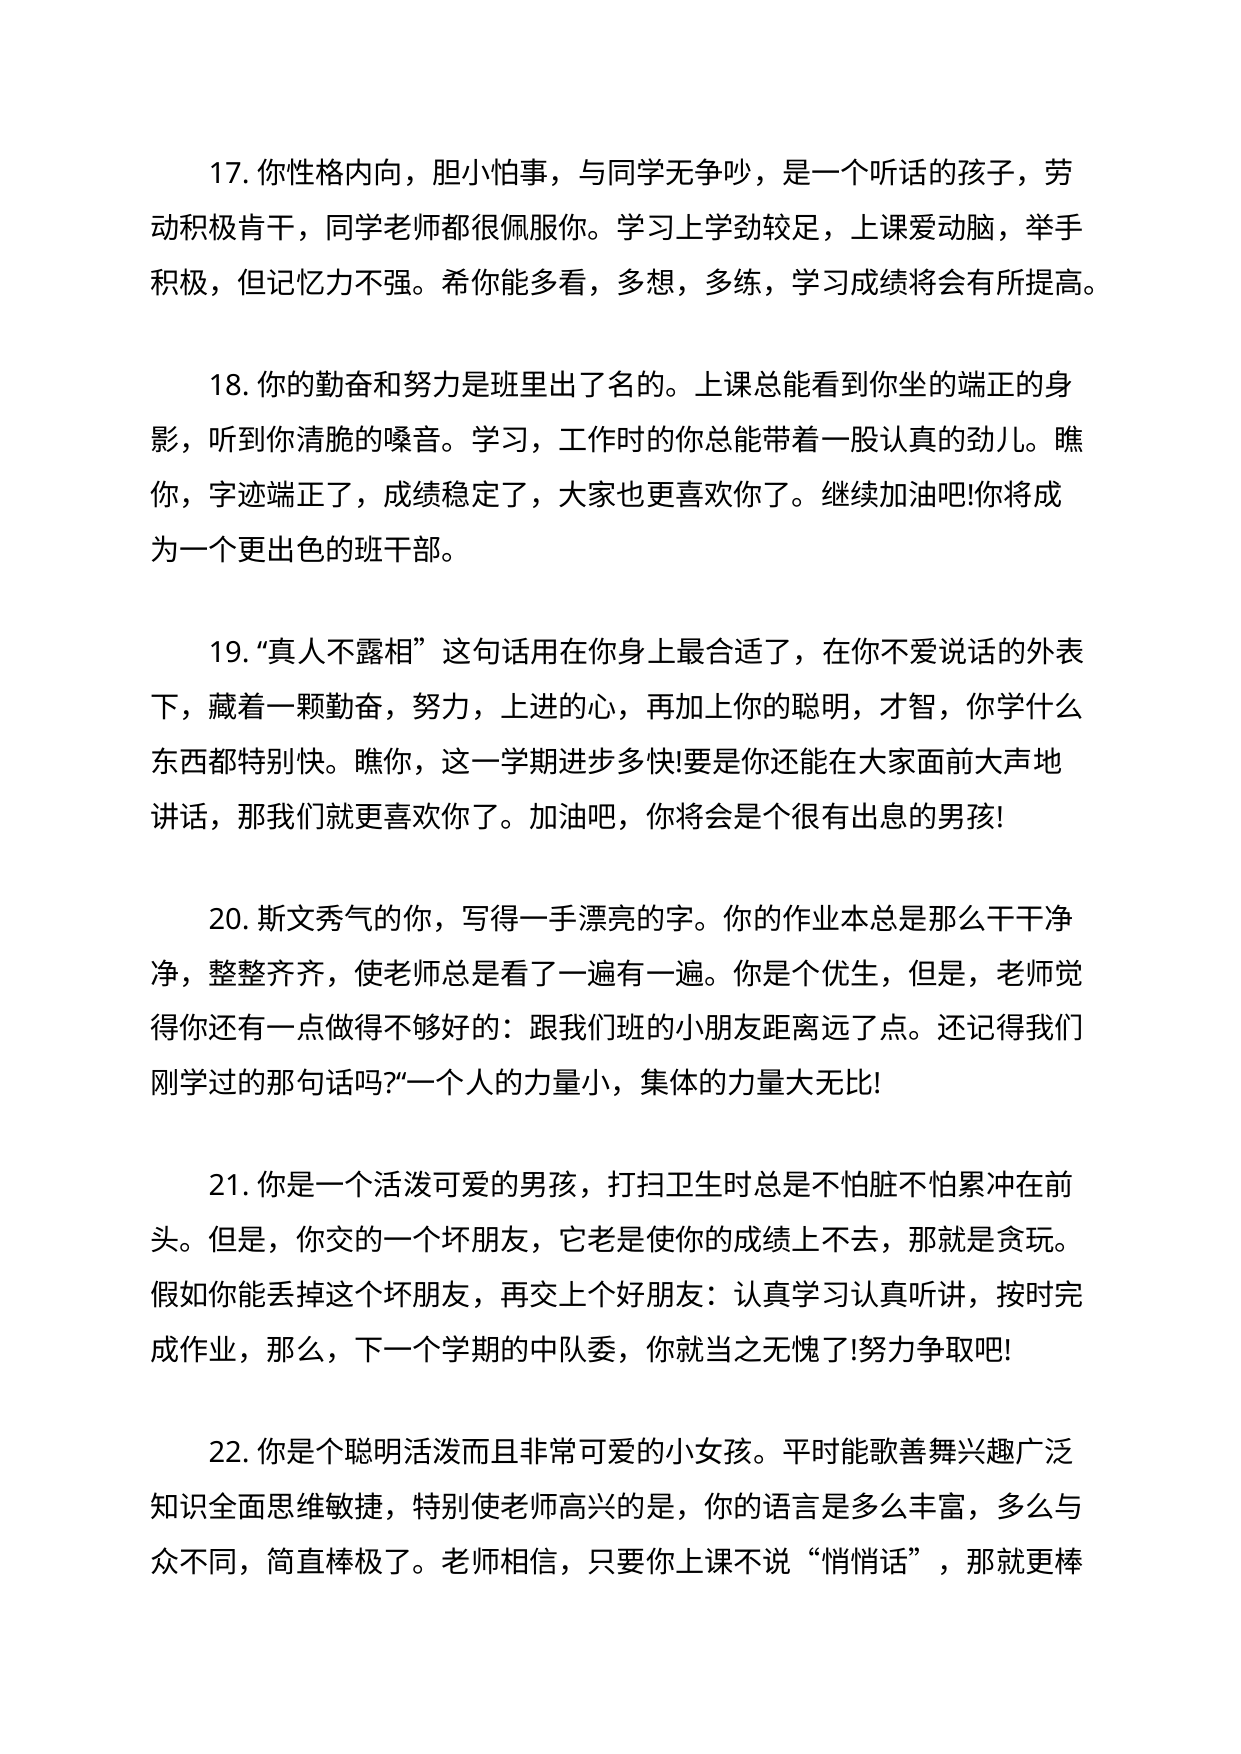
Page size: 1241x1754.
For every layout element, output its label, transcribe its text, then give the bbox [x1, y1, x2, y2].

text 19. “真人不露相”这句话用在你身上最合适了，在你不爱说话的外表下，藏着一颗勤奋，努力，上进的心，再加上你的聪明，才智，你学什么东西都特别快。瞧你，这一学期进步多快!要是你还能在大家面前大声地讲话，那我们就更喜欢你了。加油吧，你将会是个很有出息的男孩! [150, 628, 1090, 836]
text 17. 你性格内向，胆小怕事，与同学无争吵，是一个听话的孩子，劳动积极肯干，同学老师都很佩服你。学习上学劲较足，上课爱动脑，举手积极，但记忆力不强。希你能多看，多想，多练，学习成绩将会有所提高。 [150, 150, 1090, 302]
text 18. 你的勤奋和努力是班里出了名的。上课总能看到你坐的端正的身影，听到你清脆的嗓音。学习，工作时的你总能带着一股认真的劲儿。瞧你，字迹端正了，成绩稳定了，大家也更喜欢你了。继续加油吧!你将成为一个更出色的班干部。 [150, 362, 1090, 569]
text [150, 1429, 1090, 1581]
text 20. 斯文秀气的你，写得一手漂亮的字。你的作业本总是那么干干净净，整整齐齐，使老师总是看了一遍有一遍。你是个优生，但是，老师觉得你还有一点做得不够好的：跟我们班的小朋友距离远了点。还记得我们刚学过的那句话吗?“一个人的力量小，集体的力量大无比! [150, 895, 1090, 1102]
text 21. 你是一个活泼可爱的男孩，打扫卫生时总是不怕脏不怕累冲在前头。但是，你交的一个坏朋友，它老是使你的成绩上不去，那就是贪玩。假如你能丢掉这个坏朋友，再交上个好朋友：认真学习认真听讲，按时完成作业，那么，下一个学期的中队委，你就当之无愧了!努力争取吧! [150, 1162, 1090, 1369]
